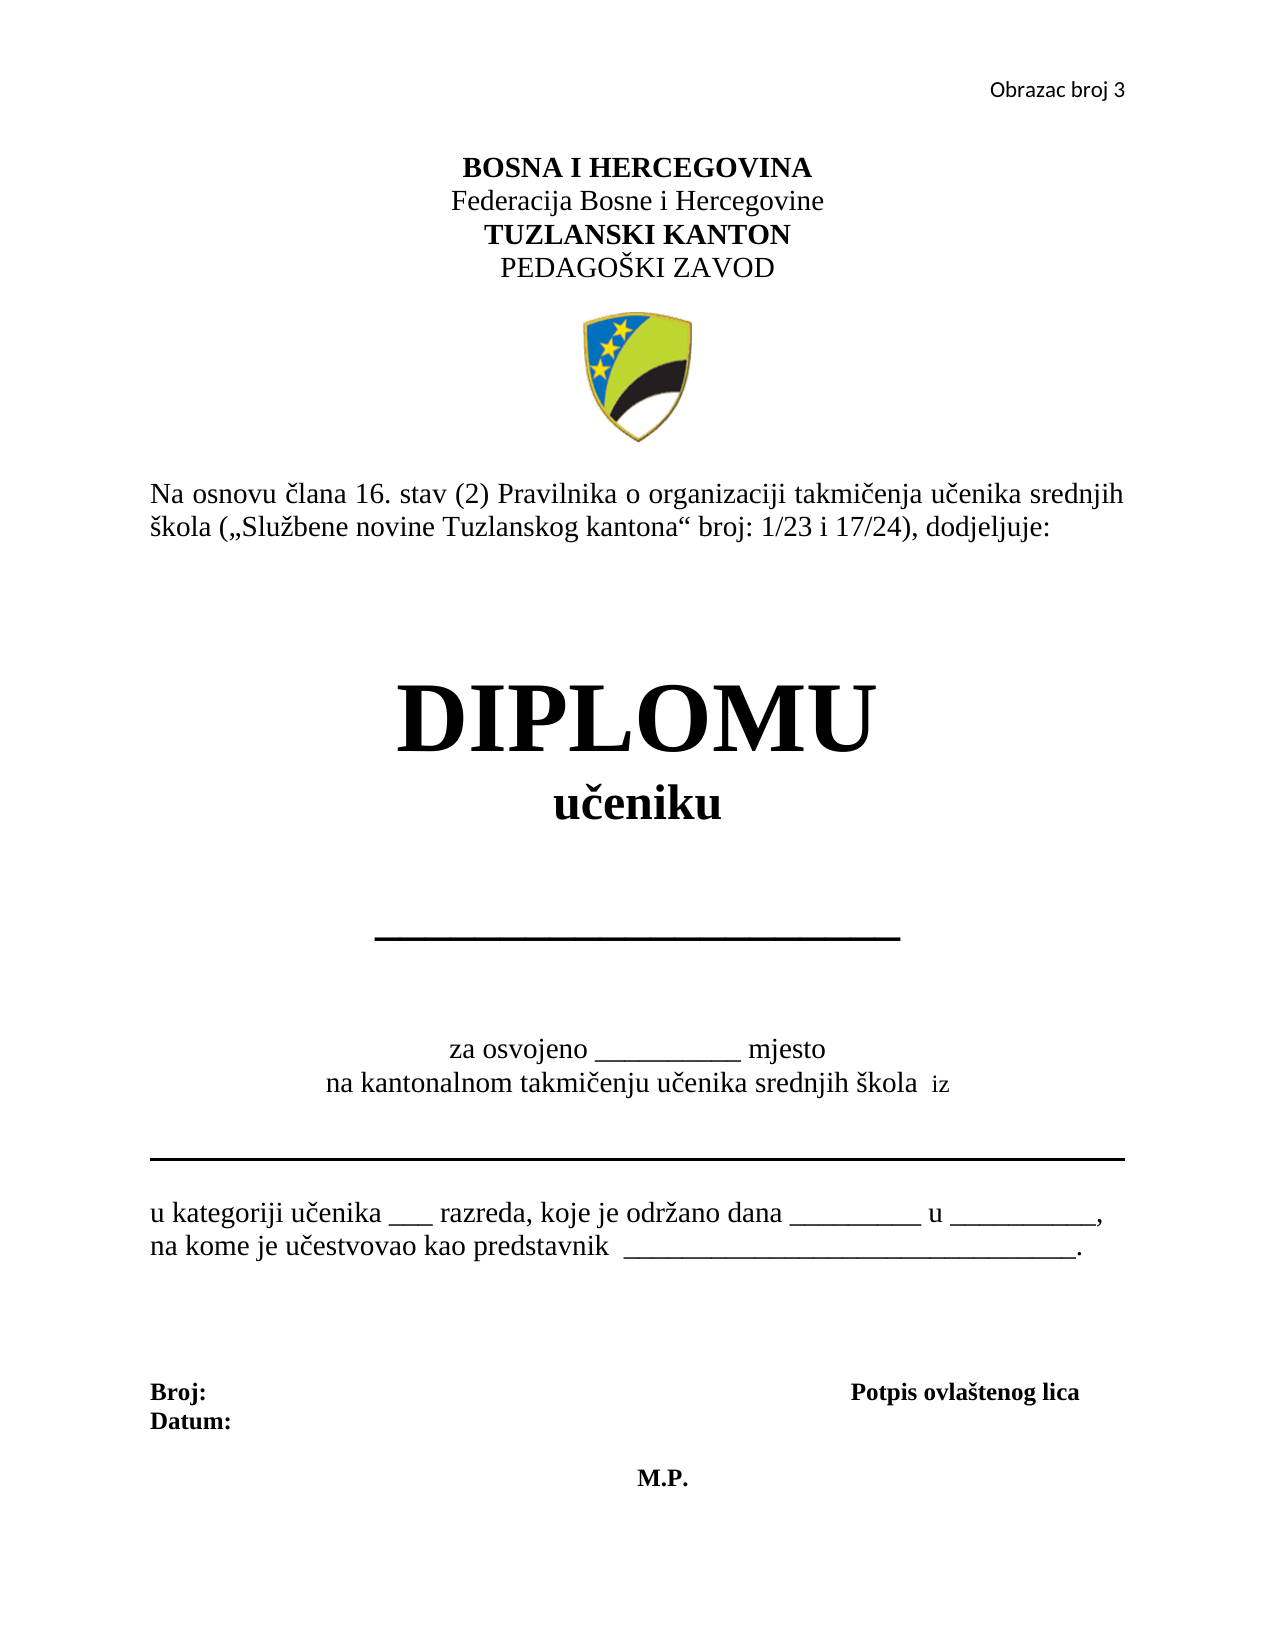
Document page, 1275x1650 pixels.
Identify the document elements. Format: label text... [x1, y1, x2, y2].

text učeniku [150, 773, 1125, 830]
text _____________________ [150, 888, 1125, 945]
text PEDAGOŠKI ZAVOD [150, 251, 1125, 284]
text Datum: [150, 1406, 1160, 1434]
text u kategoriji učenika ___ razreda, koje je održano dana _________ u __________, na kome je učestvovao kao predstavnik _______________________________. [150, 1195, 1125, 1262]
text M.P. [150, 1463, 1175, 1492]
text za osvojeno __________ mjesto [150, 1032, 1125, 1065]
picture [583, 312, 692, 443]
text BOSNA I HERCEGOVINA [150, 150, 1125, 183]
text TUZLANSKI KANTON [150, 217, 1125, 251]
text Na osnovu člana 16. stav (2) Pravilnika o organizaciji takmičenja učenika srednjih škola („Službene novine Tuzlanskog kantona“ broj: 1/23 i 17/24), dodjeljuje: [150, 476, 1125, 543]
text Federacija Bosne i Hercegovine [150, 183, 1125, 217]
text na kantonalnom takmičenju učenika srednjih škola iz [150, 1065, 1125, 1099]
text DIPLOMU [150, 658, 1125, 773]
text Broj: Potpis ovlaštenog lica [150, 1377, 1160, 1406]
